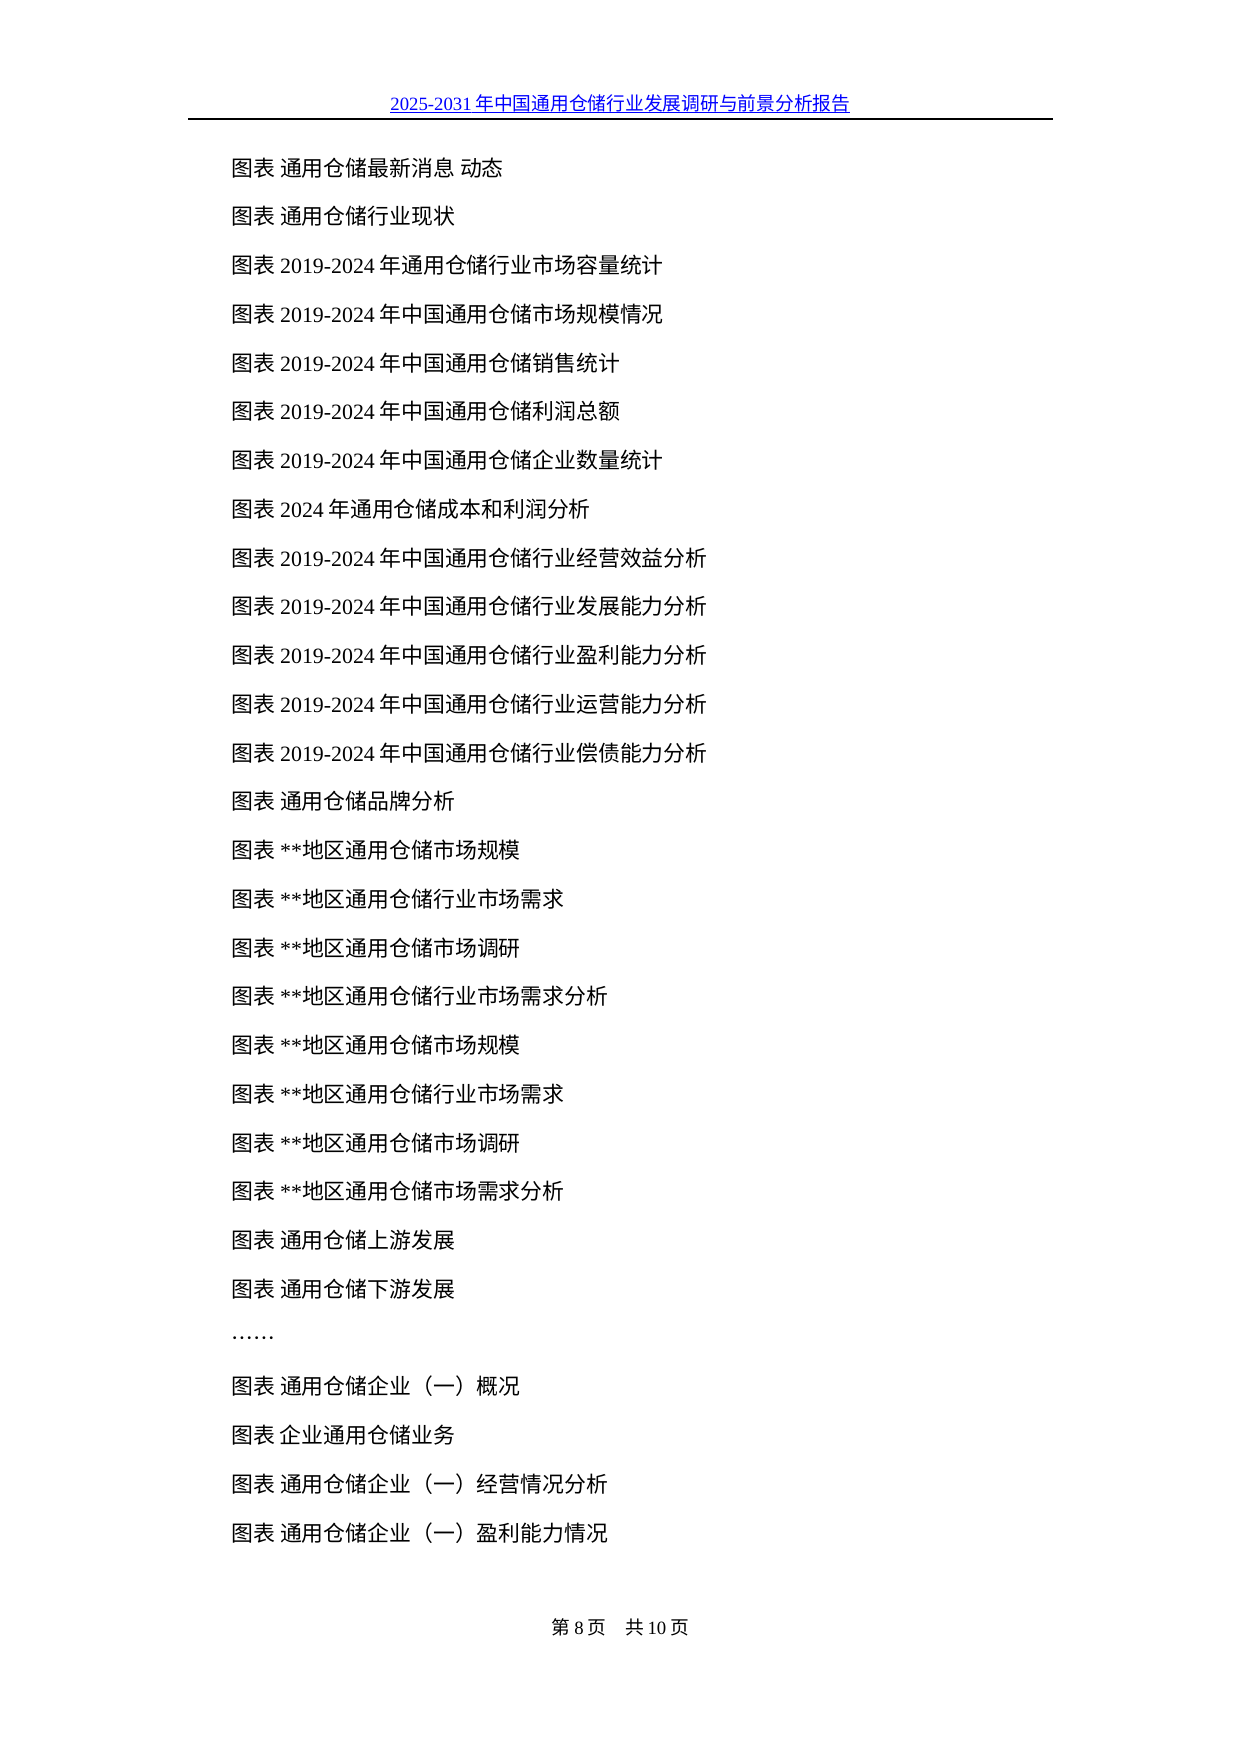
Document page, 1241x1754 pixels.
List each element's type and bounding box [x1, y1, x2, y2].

text [187, 150, 1053, 1548]
